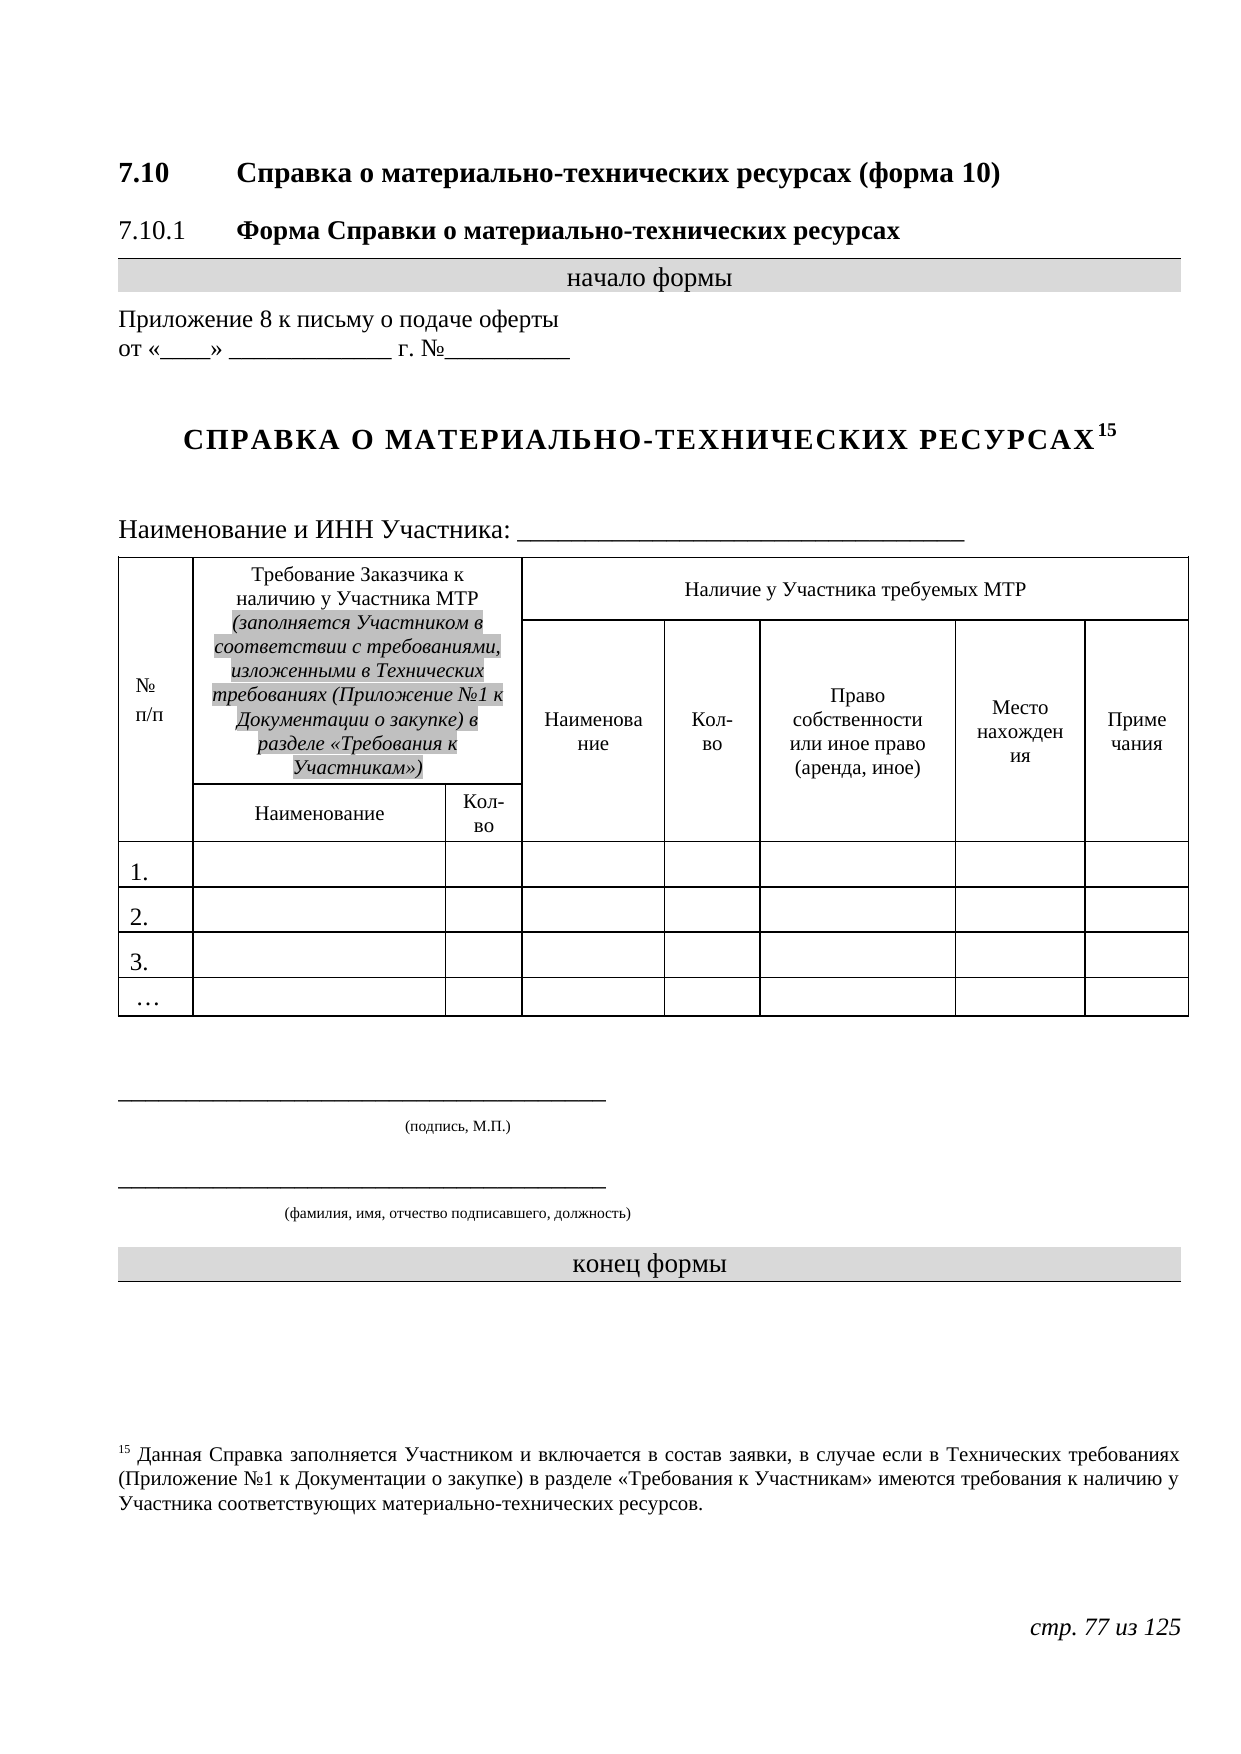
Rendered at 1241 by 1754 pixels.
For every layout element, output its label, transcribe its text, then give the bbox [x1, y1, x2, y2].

table_cell [956, 888, 1084, 931]
table_cell [761, 933, 955, 976]
table_cell [119, 933, 192, 976]
table_cell [1086, 933, 1188, 976]
table_cell [119, 888, 192, 931]
table_cell [446, 888, 521, 931]
table_cell … [119, 978, 192, 1015]
text Наименование и ИНН Участника: _________________________________ [118, 513, 1181, 544]
text начало формы [118, 259, 1181, 292]
table_cell [1086, 842, 1188, 886]
table_cell [194, 842, 445, 886]
table_cell [523, 933, 664, 976]
table_cell [956, 842, 1084, 886]
table_cell [1086, 978, 1188, 1015]
table_cell [523, 978, 664, 1015]
table_cell [446, 933, 521, 976]
text (фамилия, имя, отчество подписавшего, должность) [118, 1204, 797, 1235]
table_cell [761, 842, 955, 886]
text конец формы [118, 1247, 1181, 1281]
table_cell [665, 888, 759, 931]
table_cell Кол-во [665, 621, 759, 841]
text Справка о материально-технических ресурсах [118, 418, 1181, 457]
table_cell [956, 978, 1084, 1015]
table_cell Наименование [523, 621, 664, 841]
table_cell [523, 842, 664, 886]
table_header № п/п [119, 558, 192, 841]
table_cell [194, 888, 445, 931]
table_cell Право собственности или иное право (аренда, иное) [761, 621, 955, 841]
text (подпись, М.П.) [118, 1116, 797, 1148]
table_cell [194, 978, 445, 1015]
text Приложение 8 к письму о подаче оферты от «____» _____________ г. №__________ [118, 304, 1181, 362]
subtitle Справка о материально-технических ресурсах (форма 10) [118, 156, 1181, 189]
table_cell Наименование [194, 785, 445, 841]
text Форма Справки о материально-технических ресурсах [118, 214, 1181, 245]
text ____________________________________ [118, 1160, 1181, 1191]
table_cell [761, 978, 955, 1015]
table_cell Место нахождения [956, 621, 1084, 841]
table_cell [523, 888, 664, 931]
table_header Требование Заказчика к наличию у Участника МТР (заполняется Участником в соответствии с требованиями, изложенными в Технических требованиях (Приложение №1 к Документации о закупке) в разделе «Требования к Участникам») [194, 558, 521, 783]
text ____________________________________ [118, 1073, 1181, 1104]
table_cell [446, 842, 521, 886]
table_header Наличие у Участника требуемых МТР [523, 558, 1188, 619]
table_cell [665, 842, 759, 886]
table_cell [665, 978, 759, 1015]
table_cell Примечания [1086, 621, 1188, 841]
table_cell [956, 933, 1084, 976]
table_cell [665, 933, 759, 976]
table_cell [119, 842, 192, 886]
table_cell [761, 888, 955, 931]
table_cell [194, 933, 445, 976]
table_cell [446, 978, 521, 1015]
table_cell [1086, 888, 1188, 931]
table_cell Кол-во [446, 785, 521, 841]
